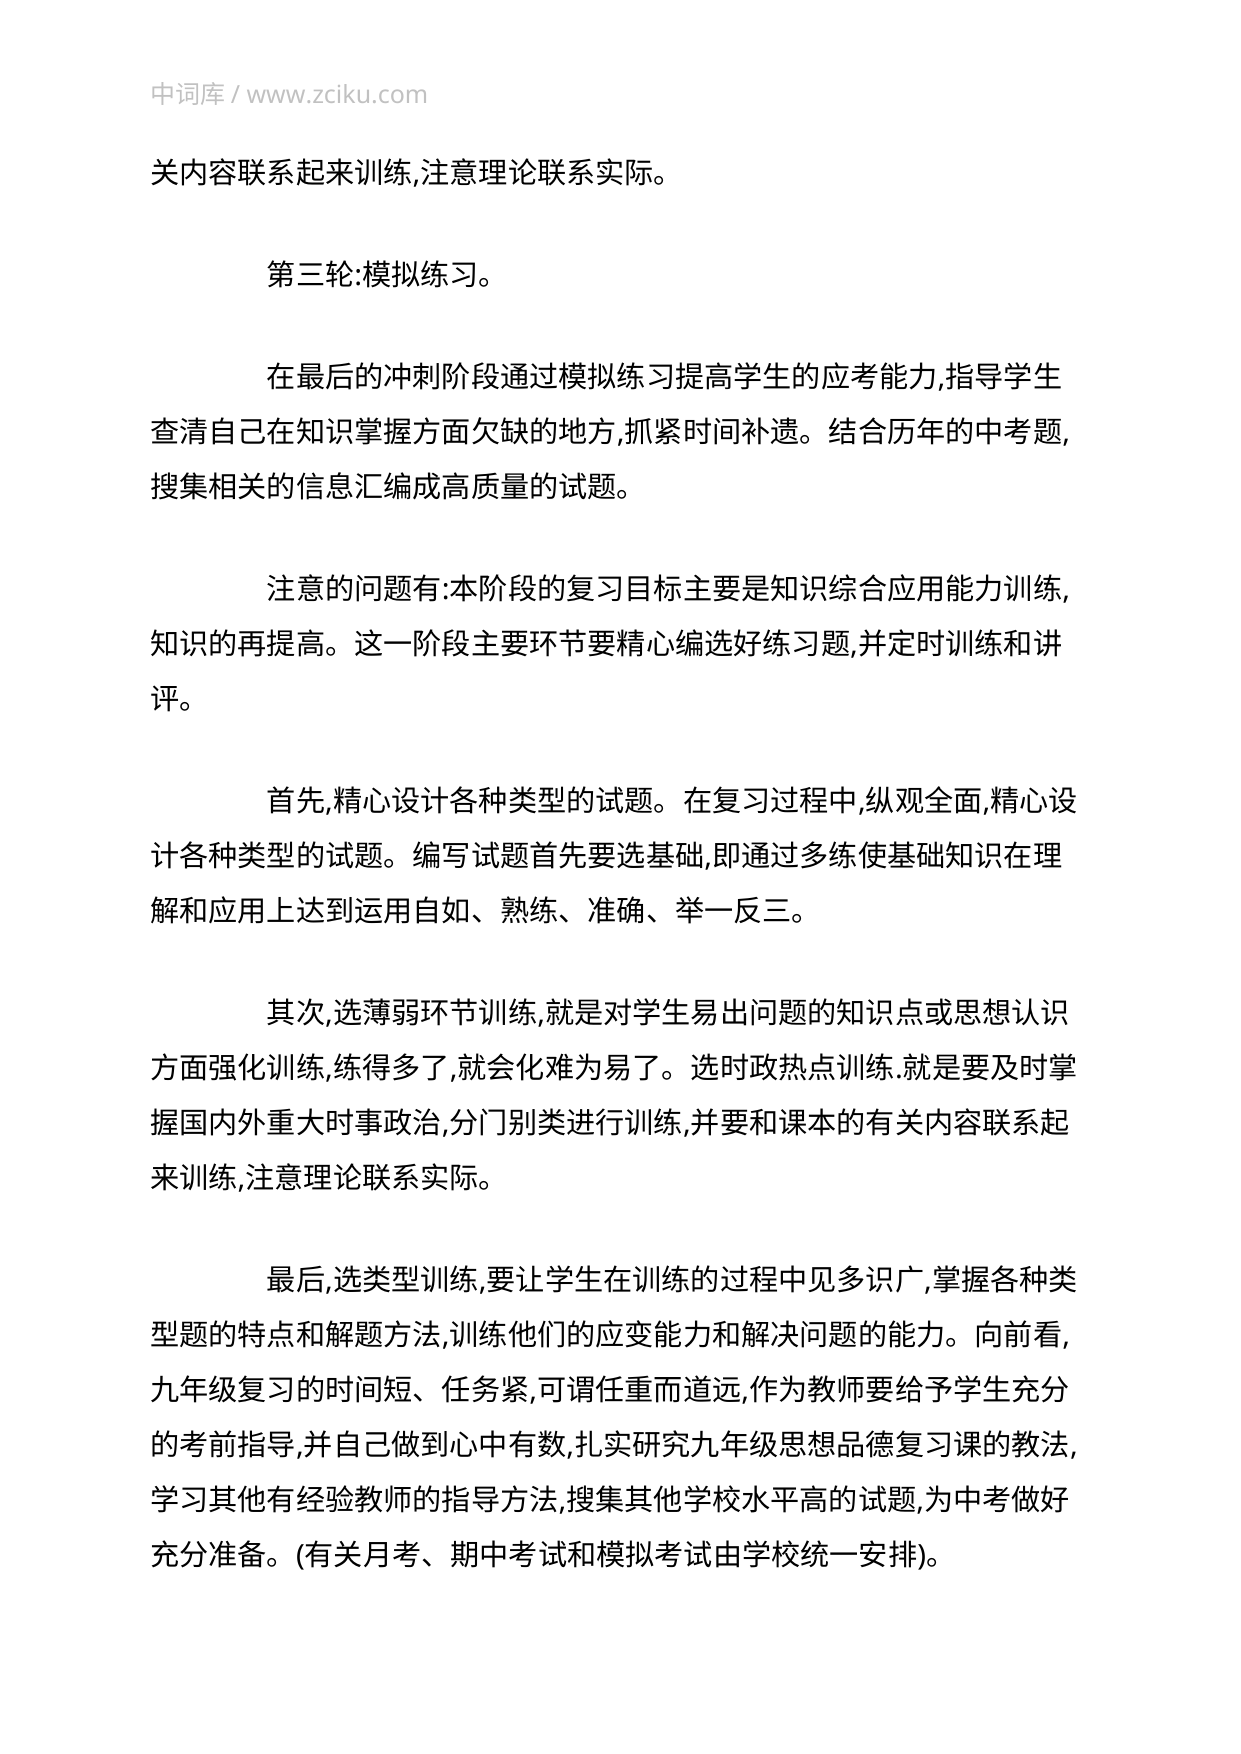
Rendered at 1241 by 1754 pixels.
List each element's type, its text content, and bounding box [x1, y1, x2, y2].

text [150, 150, 1090, 192]
text 最后,选类型训练,要让学生在训练的过程中见多识广,掌握各种类型题的特点和解题方法,训练他们的应变能力和解决问题的能力。向前看,九年级复习的时间短、任务紧,可谓任重而道远,作为教师要给予学生充分的考前指导,并自己做到心中有数,扎实研究九年级思想品德复习课的教法,学习其他有经验教师的指导方法,搜集其他学校水平高的试题,为中考做好充分准备。(有关月考、期中考试和模拟考试由学校统一安排)。 [150, 1256, 1090, 1574]
text 注意的问题有:本阶段的复习目标主要是知识综合应用能力训练,知识的再提高。这一阶段主要环节要精心编选好练习题,并定时训练和讲评。 [150, 566, 1090, 718]
text 首先,精心设计各种类型的试题。在复习过程中,纵观全面,精心设计各种类型的试题。编写试题首先要选基础,即通过多练使基础知识在理解和应用上达到运用自如、熟练、准确、举一反三。 [150, 777, 1090, 930]
text 在最后的冲刺阶段通过模拟练习提高学生的应考能力,指导学生查清自己在知识掌握方面欠缺的地方,抓紧时间补遗。结合历年的中考题,搜集相关的信息汇编成高质量的试题。 [150, 354, 1090, 506]
text 其次,选薄弱环节训练,就是对学生易出问题的知识点或思想认识方面强化训练,练得多了,就会化难为易了。选时政热点训练.就是要及时掌握国内外重大时事政治,分门别类进行训练,并要和课本的有关内容联系起来训练,注意理论联系实际。 [150, 989, 1090, 1197]
text 第三轮:模拟练习。 [150, 252, 1090, 294]
